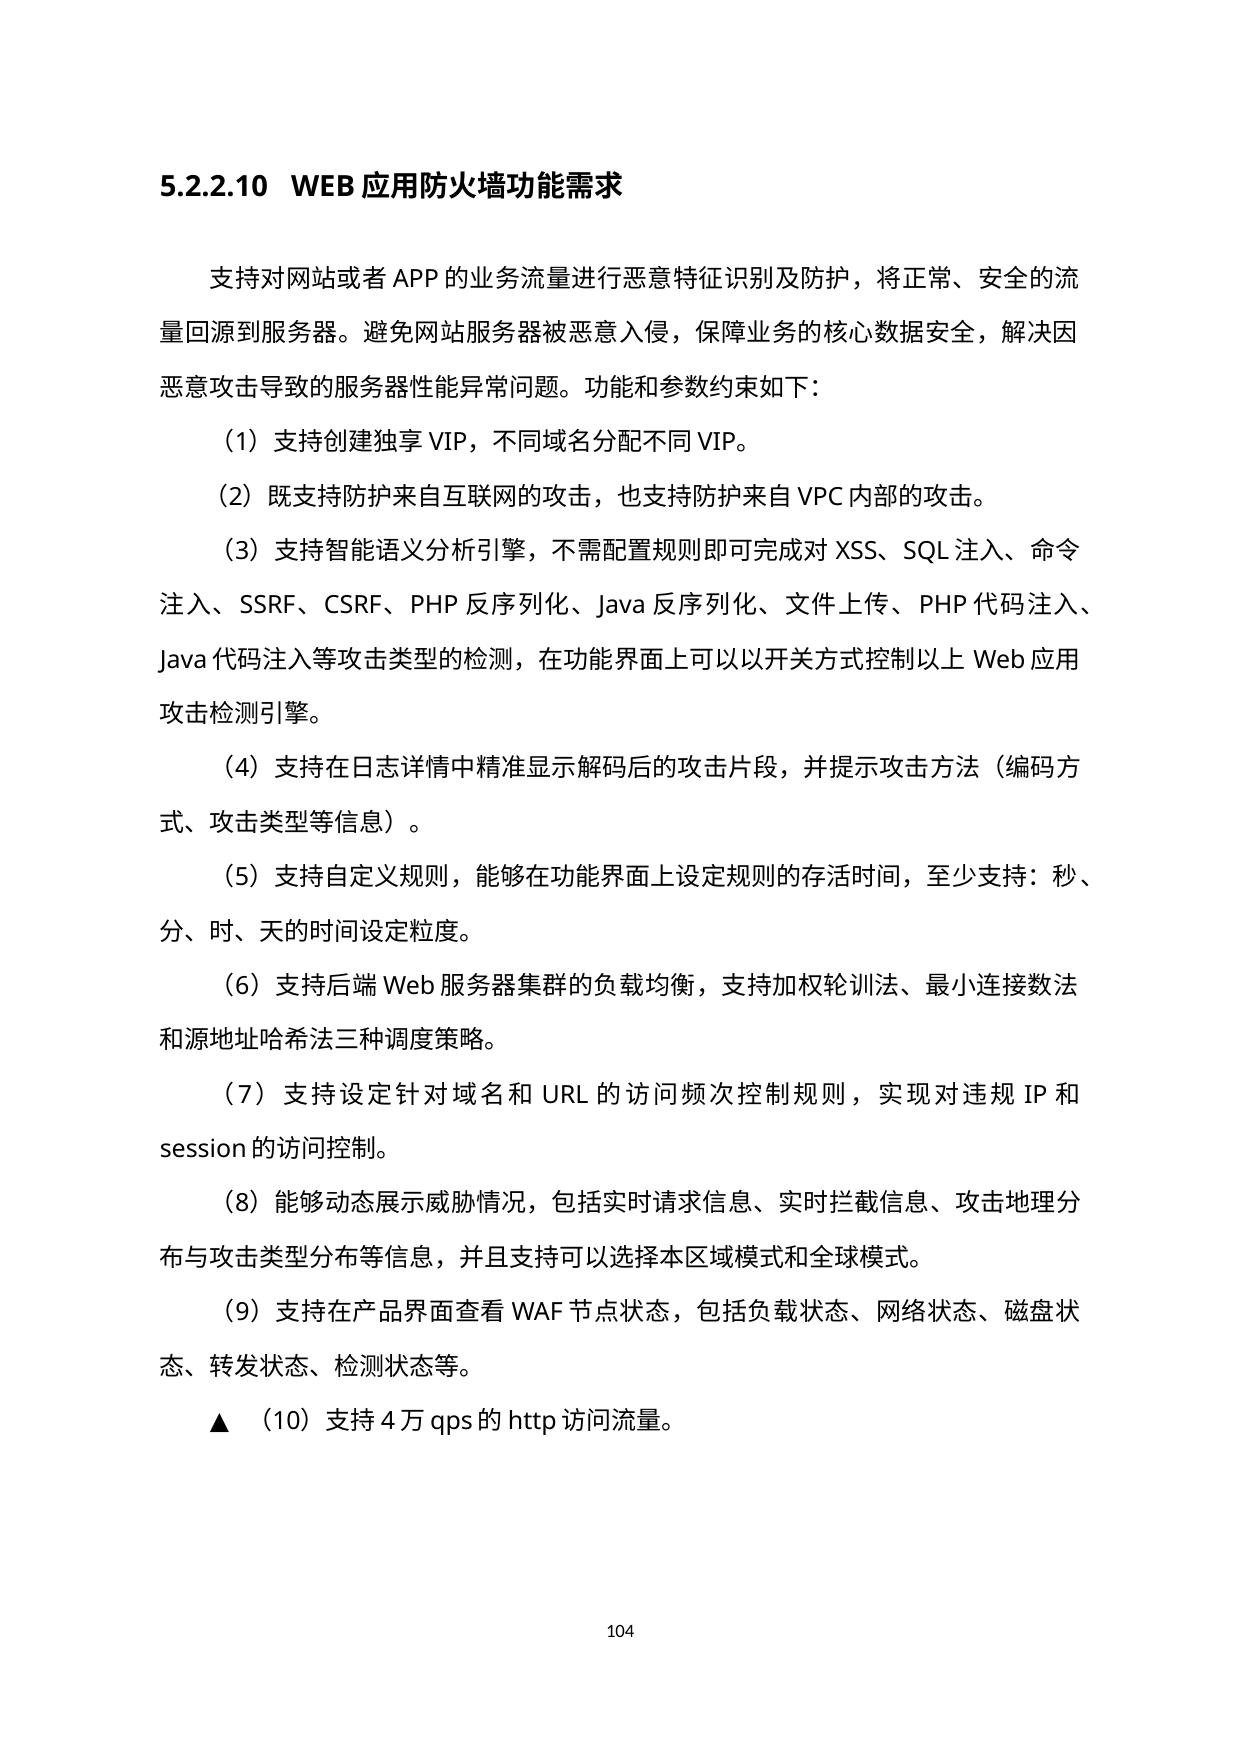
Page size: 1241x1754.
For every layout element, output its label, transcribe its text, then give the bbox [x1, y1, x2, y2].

text （9）支持在产品界面查看WAF节点状态，包括负载状态、网络状态、磁盘状态、转发状态、检测状态等。 [159, 1292, 1081, 1382]
text （4）支持在日志详情中精准显示解码后的攻击片段，并提示攻击方法（编码方式、攻击类型等信息）。 [159, 748, 1081, 838]
text （2）既支持防护来自互联网的攻击，也支持防护来自VPC内部的攻击。 [159, 476, 1081, 512]
text （5）支持自定义规则，能够在功能界面上设定规则的存活时间，至少支持：秒、分、时、天的时间设定粒度。 [159, 857, 1081, 947]
text （8）能够动态展示威胁情况，包括实时请求信息、实时拦截信息、攻击地理分布与攻击类型分布等信息，并且支持可以选择本区域模式和全球模式。 [159, 1183, 1081, 1273]
text ▲ （10）支持4万qps的http访问流量。 [159, 1400, 1081, 1437]
text 支持对网站或者APP的业务流量进行恶意特征识别及防护，将正常、安全的流量回源到服务器。避免网站服务器被恶意入侵，保障业务的核心数据安全，解决因恶意攻击导致的服务器性能异常问题。功能和参数约束如下： [159, 258, 1081, 403]
text （3）支持智能语义分析引擎，不需配置规则即可完成对XSS、SQL注入、命令注入、SSRF、CSRF、PHP反序列化、Java反序列化、文件上传、PHP代码注入、Java代码注入等攻击类型的检测，在功能界面上可以以开关方式控制以上Web应用攻击检测引擎。 [159, 530, 1081, 730]
text （1）支持创建独享VIP，不同域名分配不同VIP。 [159, 422, 1081, 458]
text （7）支持设定针对域名和URL的访问频次控制规则，实现对违规IP和session的访问控制。 [159, 1074, 1081, 1165]
text （6）支持后端Web服务器集群的负载均衡，支持加权轮训法、最小连接数法和源地址哈希法三种调度策略。 [159, 965, 1081, 1056]
subtitle 5.2.2.10 WEB应用防火墙功能需求 [159, 162, 1081, 205]
